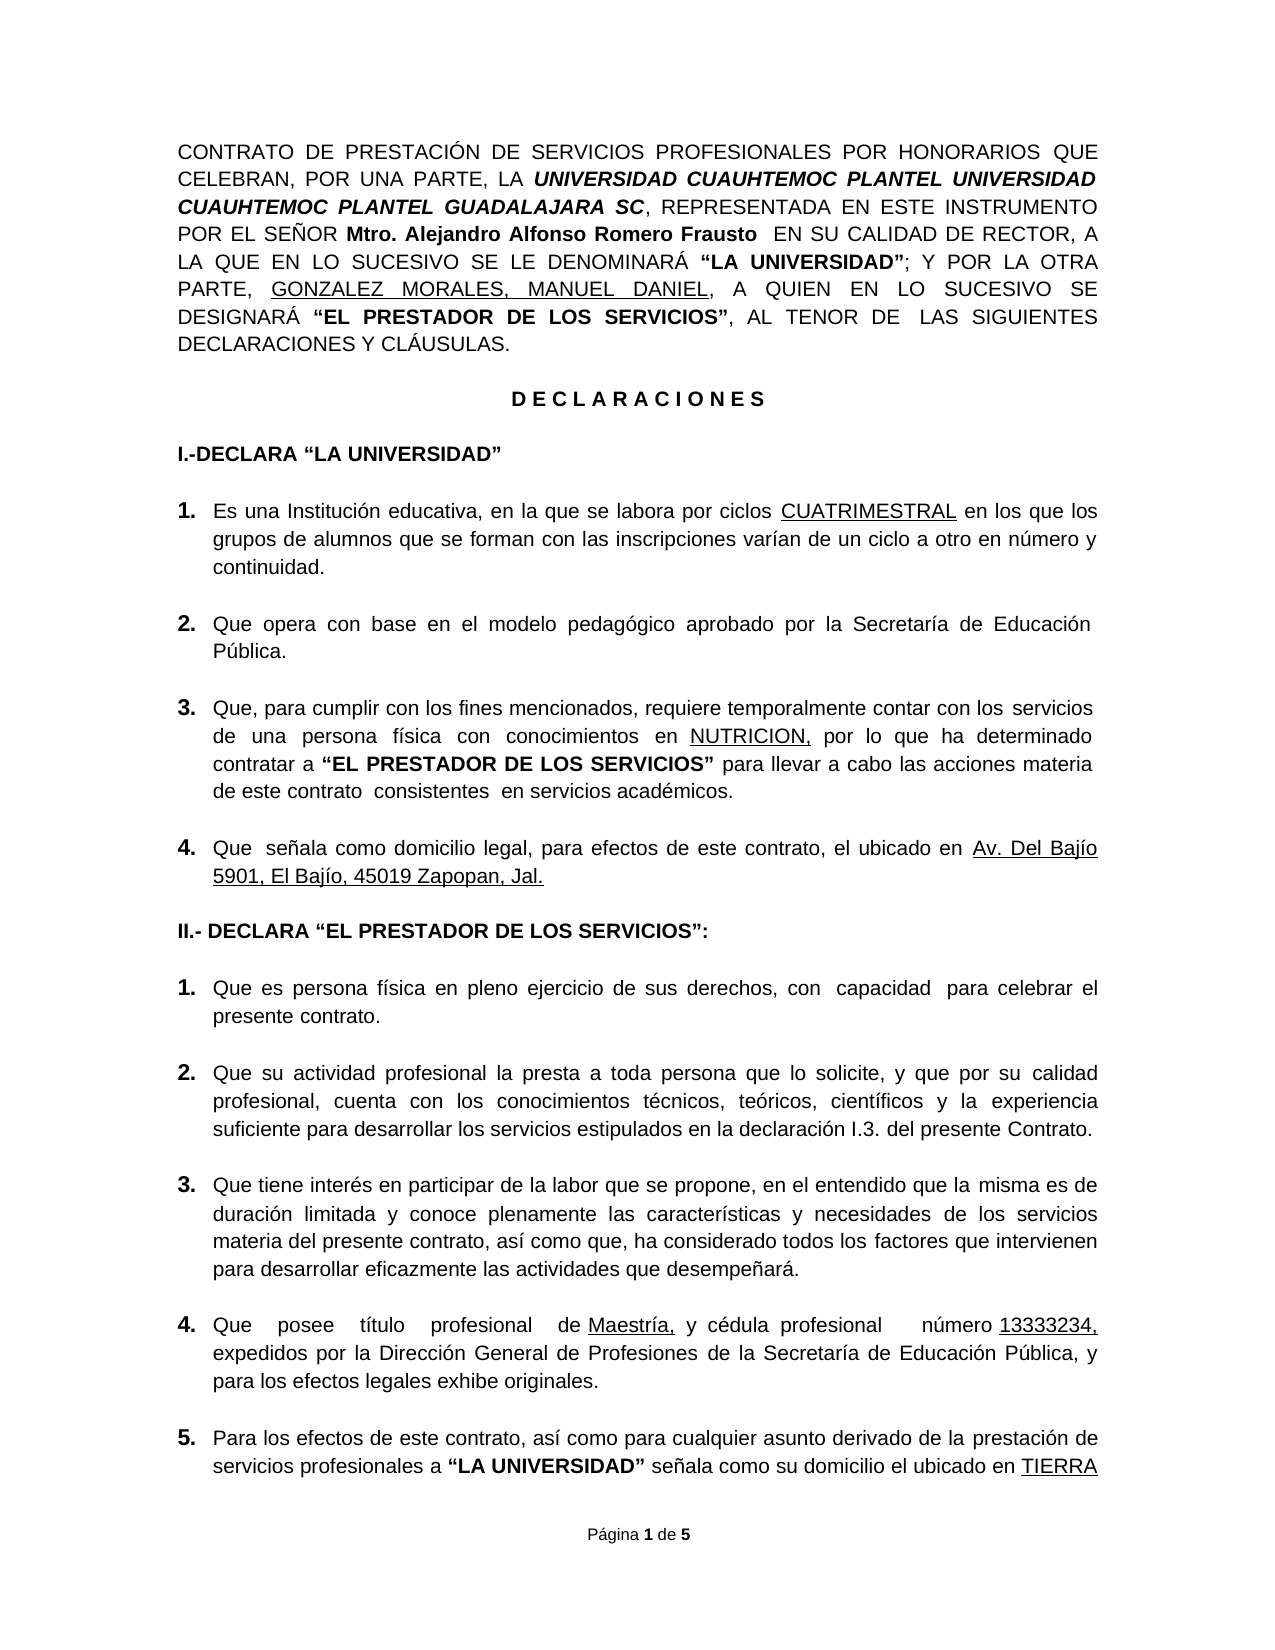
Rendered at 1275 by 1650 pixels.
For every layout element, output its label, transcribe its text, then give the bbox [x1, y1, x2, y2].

list Que su actividad profesional la presta a toda persona que lo solicite, y que por su calidad profesional, cuenta con los conocimientos técnicos, teóricos, científicos y la experiencia suficiente para desarrollar los servicios estipulados en la declaración I.3. del presente Contrato. [177, 1059, 1098, 1140]
subtitle D E C L A R A C I O N E S [177, 387, 1098, 411]
text CONTRATO DE PRESTACIÓN DE SERVICIOS PROFESIONALES POR HONORARIOS QUE CELEBRAN, POR UNA PARTE, LA UNIVERSIDAD CUAUHTEMOC PLANTEL UNIVERSIDAD CUAUHTEMOC PLANTEL GUADALAJARA SC, REPRESENTADA EN ESTE INSTRUMENTO POR EL SEÑOR Mtro. Alejandro Alfonso Romero Frausto EN SU CALIDAD DE RECTOR, A LA QUE EN LO SUCESIVO SE LE DENOMINARÁ “LA UNIVERSIDAD”; Y POR LA OTRA PARTE, GONZALEZ MORALES, MANUEL DANIEL, A QUIEN EN LO SUCESIVO SE DESIGNARÁ “EL PRESTADOR DE LOS SERVICIOS”, AL TENOR DE LAS SIGUIENTES DECLARACIONES Y CLÁUSULAS. [177, 139, 1098, 356]
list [177, 1424, 1098, 1478]
list Que señala como domicilio legal, para efectos de este contrato, el ubicado en Av. Del Bajío 5901, El Bajío, 45019 Zapopan, Jal. [177, 834, 1098, 888]
list Que, para cumplir con los fines mencionados, requiere temporalmente contar con los servicios de una persona física con conocimientos en NUTRICION, por lo que ha determinado contratar a “EL PRESTADOR DE LOS SERVICIOS” para llevar a cabo las acciones materia de este contrato consistentes en servicios académicos. [177, 694, 1093, 803]
list Es una Institución educativa, en la que se labora por ciclos CUATRIMESTRAL en los que los grupos de alumnos que se forman con las inscripciones varían de un ciclo a otro en número y continuidad. [177, 497, 1098, 578]
text I.-DECLARA “LA UNIVERSIDAD” [177, 442, 1110, 466]
list Que tiene interés en participar de la labor que se propone, en el entendido que la misma es de duración limitada y conoce plenamente las características y necesidades de los servicios materia del presente contrato, así como que, ha considerado todos los factores que intervienen para desarrollar eficazmente las actividades que desempeñará. [177, 1171, 1098, 1280]
list Que opera con base en el modelo pedagógico aprobado por la Secretaría de Educación Pública. [177, 609, 1092, 663]
list Que es persona física en pleno ejercicio de sus derechos, con capacidad para celebrar el presente contrato. [177, 974, 1098, 1028]
list Que posee título profesional de Maestría, y cédula profesional número 13333234, expedidos por la Dirección General de Profesiones de la Secretaría de Educación Pública, y para los efectos legales exhibe originales. [177, 1311, 1098, 1393]
subtitle II.- DECLARA “EL PRESTADOR DE LOS SERVICIOS”: [177, 919, 1110, 943]
